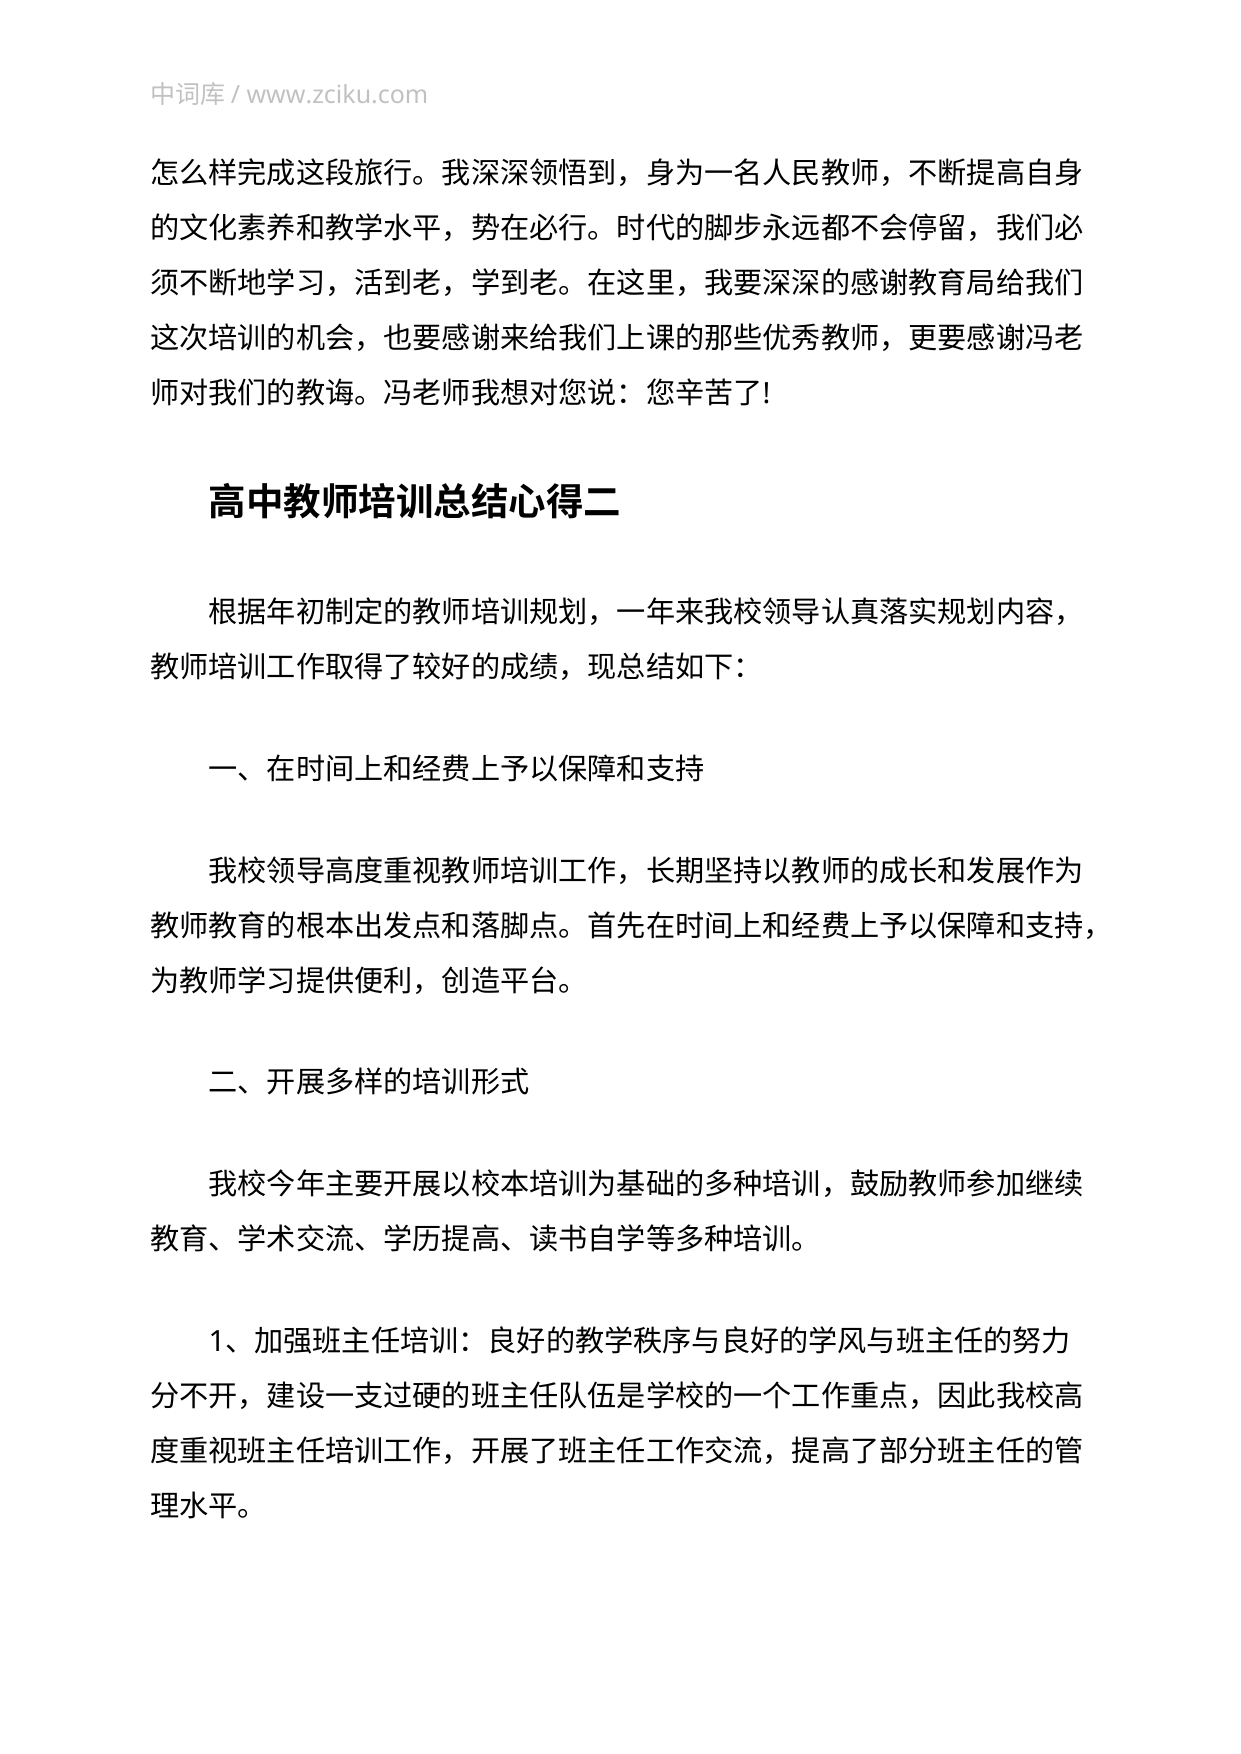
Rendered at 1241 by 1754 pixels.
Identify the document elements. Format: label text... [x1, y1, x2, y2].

text 根据年初制定的教师培训规划，一年来我校领导认真落实规划内容，教师培训工作取得了较好的成绩，现总结如下： [150, 589, 1090, 686]
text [150, 150, 1090, 412]
text 高中教师培训总结心得二 [150, 472, 1090, 526]
text 1、加强班主任培训：良好的教学秩序与良好的学风与班主任的努力分不开，建设一支过硬的班主任队伍是学校的一个工作重点，因此我校高度重视班主任培训工作，开展了班主任工作交流，提高了部分班主任的管理水平。 [150, 1317, 1090, 1524]
text 我校今年主要开展以校本培训为基础的多种培训，鼓励教师参加继续教育、学术交流、学历提高、读书自学等多种培训。 [150, 1161, 1090, 1258]
text 一、在时间上和经费上予以保障和支持 [150, 746, 1090, 788]
text 我校领导高度重视教师培训工作，长期坚持以教师的成长和发展作为教师教育的根本出发点和落脚点。首先在时间上和经费上予以保障和支持，为教师学习提供便利，创造平台。 [150, 847, 1090, 999]
text 二、开展多样的培训形式 [150, 1059, 1090, 1101]
